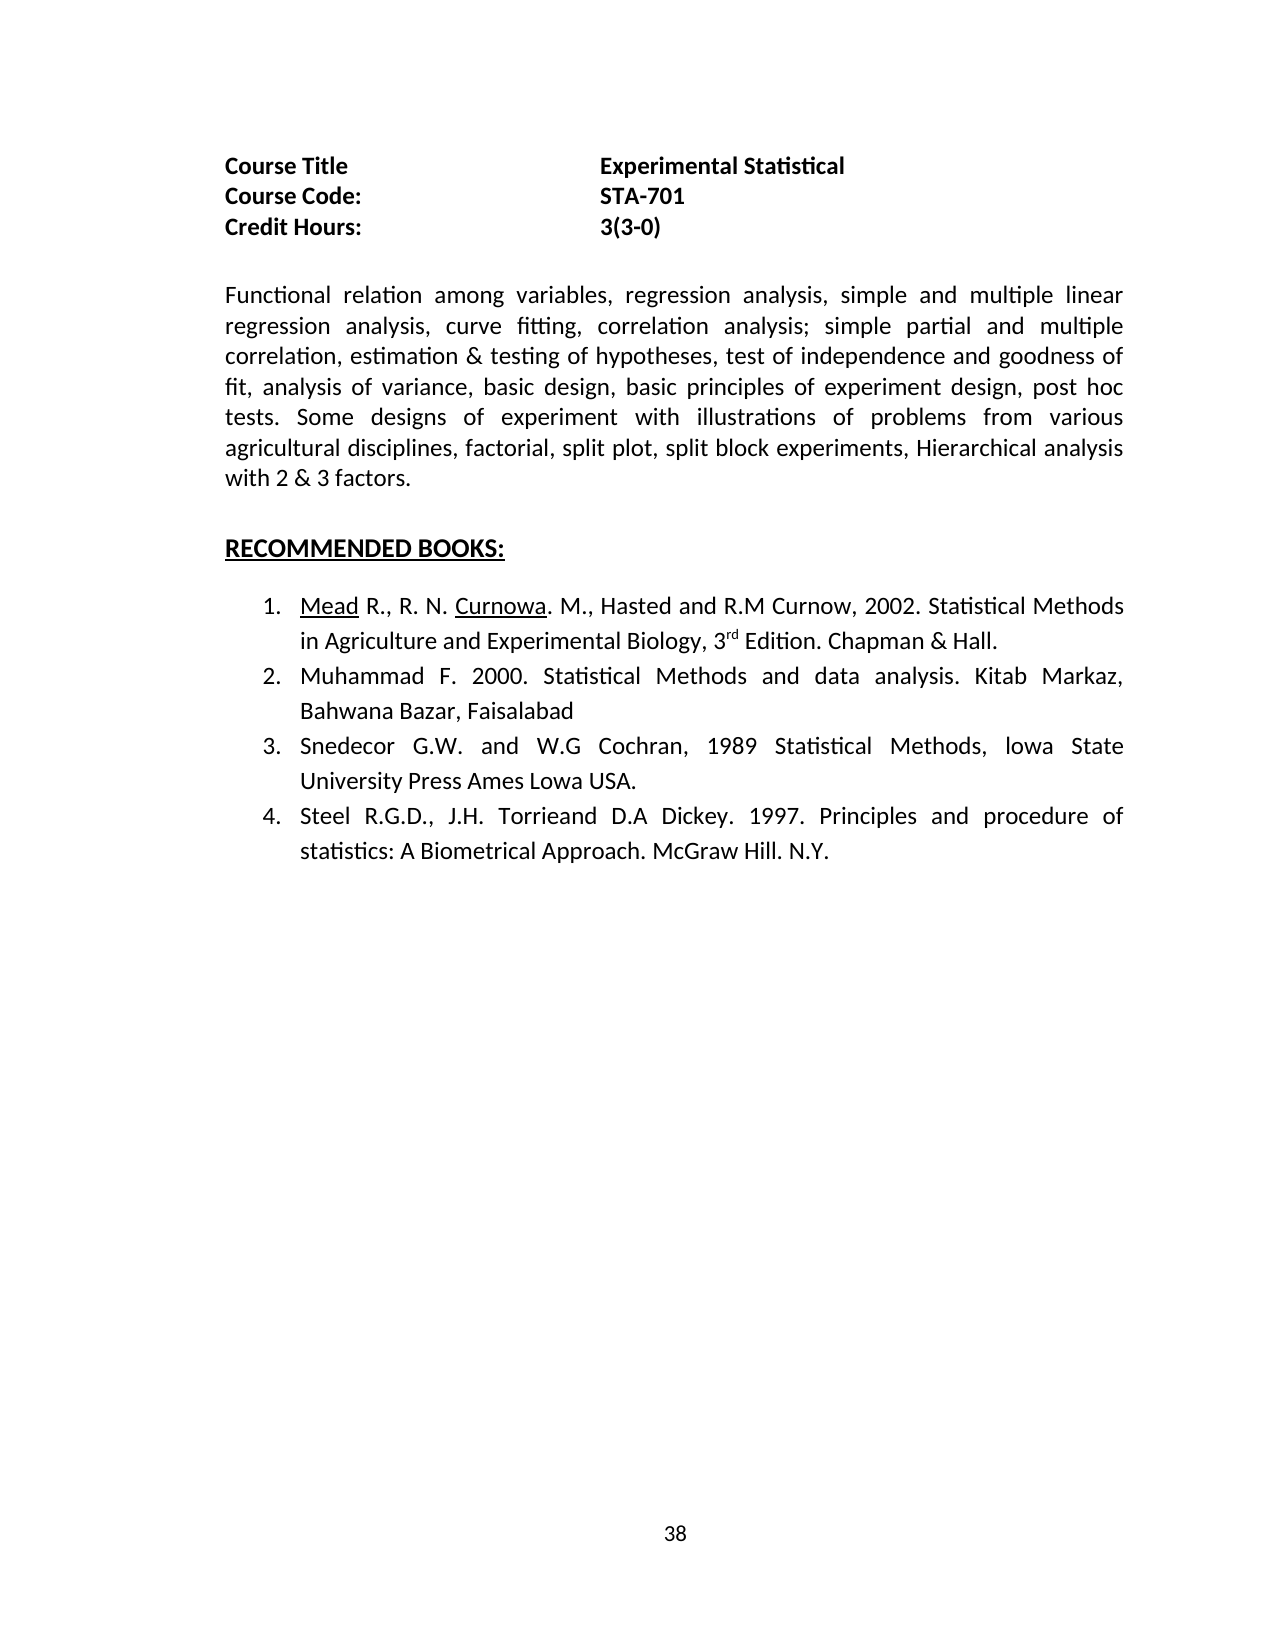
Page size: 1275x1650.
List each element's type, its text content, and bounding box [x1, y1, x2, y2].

text Functional relation among variables, regression analysis, simple and multiple linear regression analysis, curve fitting, correlation analysis; simple partial and multiple correlation, estimation & testing of hypotheses, test of independence and goodness of fit, analysis of variance, basic design, basic principles of experiment design, post hoc tests. Some designs of experiment with illustrations of problems from various agricultural disciplines, factorial, split plot, split block experiments, Hierarchical analysis with 2 & 3 factors. [225, 279, 1125, 493]
list Steel R.G.D., J.H. Torrieand D.A Dickey. 1997. Principles and procedure of statistics: A Biometrical Approach. McGraw Hill. N.Y. [262, 800, 1125, 865]
list Mead R., R. N. Curnowa. M., Hasted and R.M Curnow, 2002. Statistical Methods in Agriculture and Experimental Biology, 3rd Edition. Chapman & Hall. [262, 590, 1125, 655]
text RECOMMENDED BOOKS: [225, 531, 1125, 564]
list Snedecor G.W. and W.G Cochran, 1989 Statistical Methods, lowa State University Press Ames Lowa USA. [262, 730, 1125, 795]
text Course Title Experimental Statistical [225, 150, 1125, 181]
list Muhammad F. 2000. Statistical Methods and data analysis. Kitab Markaz, Bahwana Bazar, Faisalabad [262, 660, 1125, 725]
text Credit Hours: 3(3-0) [225, 211, 1125, 242]
text Course Code: STA-701 [225, 181, 1125, 211]
